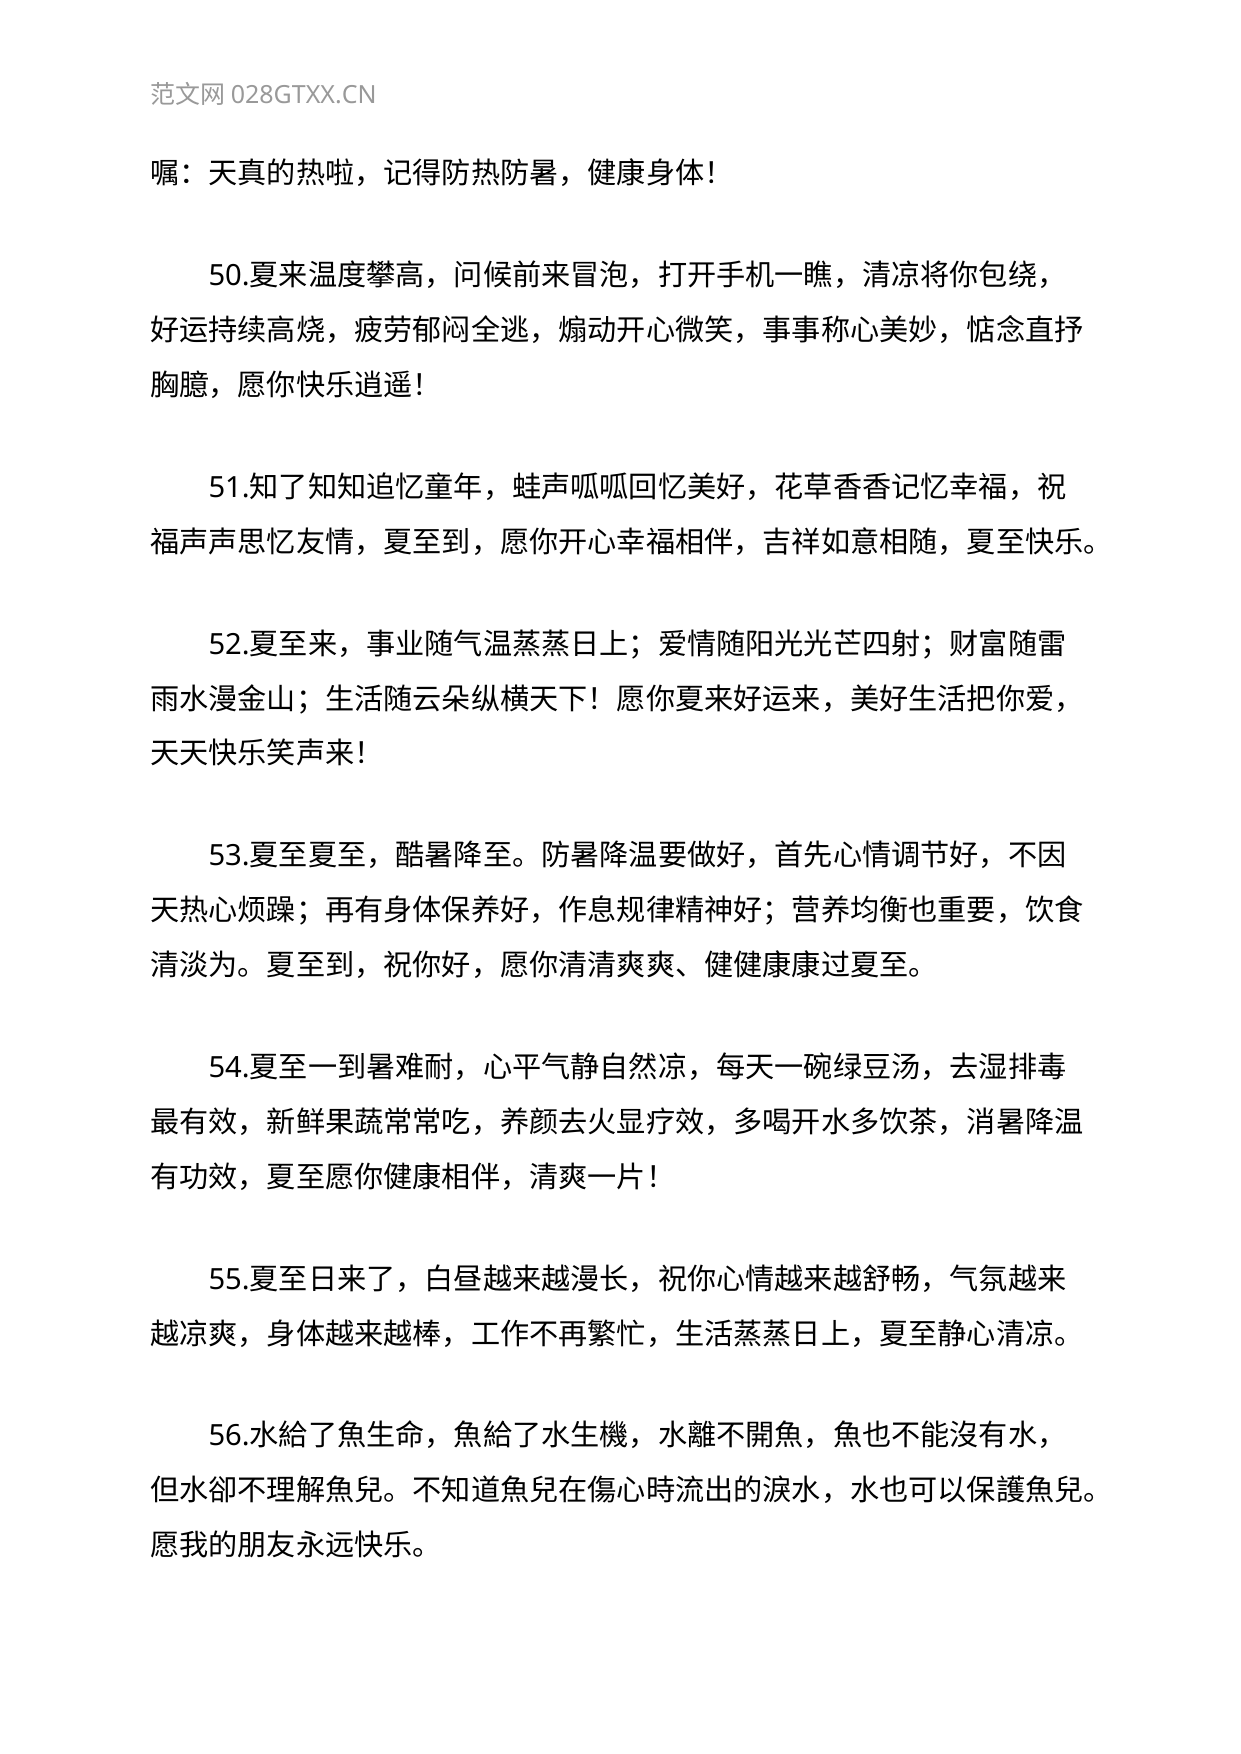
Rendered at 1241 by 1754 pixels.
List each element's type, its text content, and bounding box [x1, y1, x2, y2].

text 52.夏至来，事业随气温蒸蒸日上；爱情随阳光光芒四射；财富随雷雨水漫金山；生活随云朵纵横天下！愿你夏来好运来，美好生活把你爱，天天快乐笑声来！ [150, 620, 1090, 772]
text 54.夏至一到暑难耐，心平气静自然凉，每天一碗绿豆汤，去湿排毒最有效，新鲜果蔬常常吃，养颜去火显疗效，多喝开水多饮茶，消暑降温有功效，夏至愿你健康相伴，清爽一片！ [150, 1043, 1090, 1196]
text 51.知了知知追忆童年，蛙声呱呱回忆美好，花草香香记忆幸福，祝福声声思忆友情，夏至到，愿你开心幸福相伴，吉祥如意相随，夏至快乐。 [150, 463, 1090, 561]
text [150, 150, 1090, 192]
text 50.夏来温度攀高，问候前来冒泡，打开手机一瞧，清凉将你包绕，好运持续高烧，疲劳郁闷全逃，煽动开心微笑，事事称心美妙，惦念直抒胸臆，愿你快乐逍遥！ [150, 252, 1090, 404]
text 53.夏至夏至，酷暑降至。防暑降温要做好，首先心情调节好，不因天热心烦躁；再有身体保养好，作息规律精神好；营养均衡也重要，饮食清淡为。夏至到，祝你好，愿你清清爽爽、健健康康过夏至。 [150, 832, 1090, 984]
text 56.水給了魚生命，魚給了水生機，水離不開魚，魚也不能沒有水，但水卻不理解魚兒。不知道魚兒在傷心時流出的淚水，水也可以保護魚兒。愿我的朋友永远快乐。 [150, 1412, 1090, 1564]
text 55.夏至日来了，白昼越来越漫长，祝你心情越来越舒畅，气氛越来越凉爽，身体越来越棒，工作不再繁忙，生活蒸蒸日上，夏至静心清凉。 [150, 1255, 1090, 1352]
